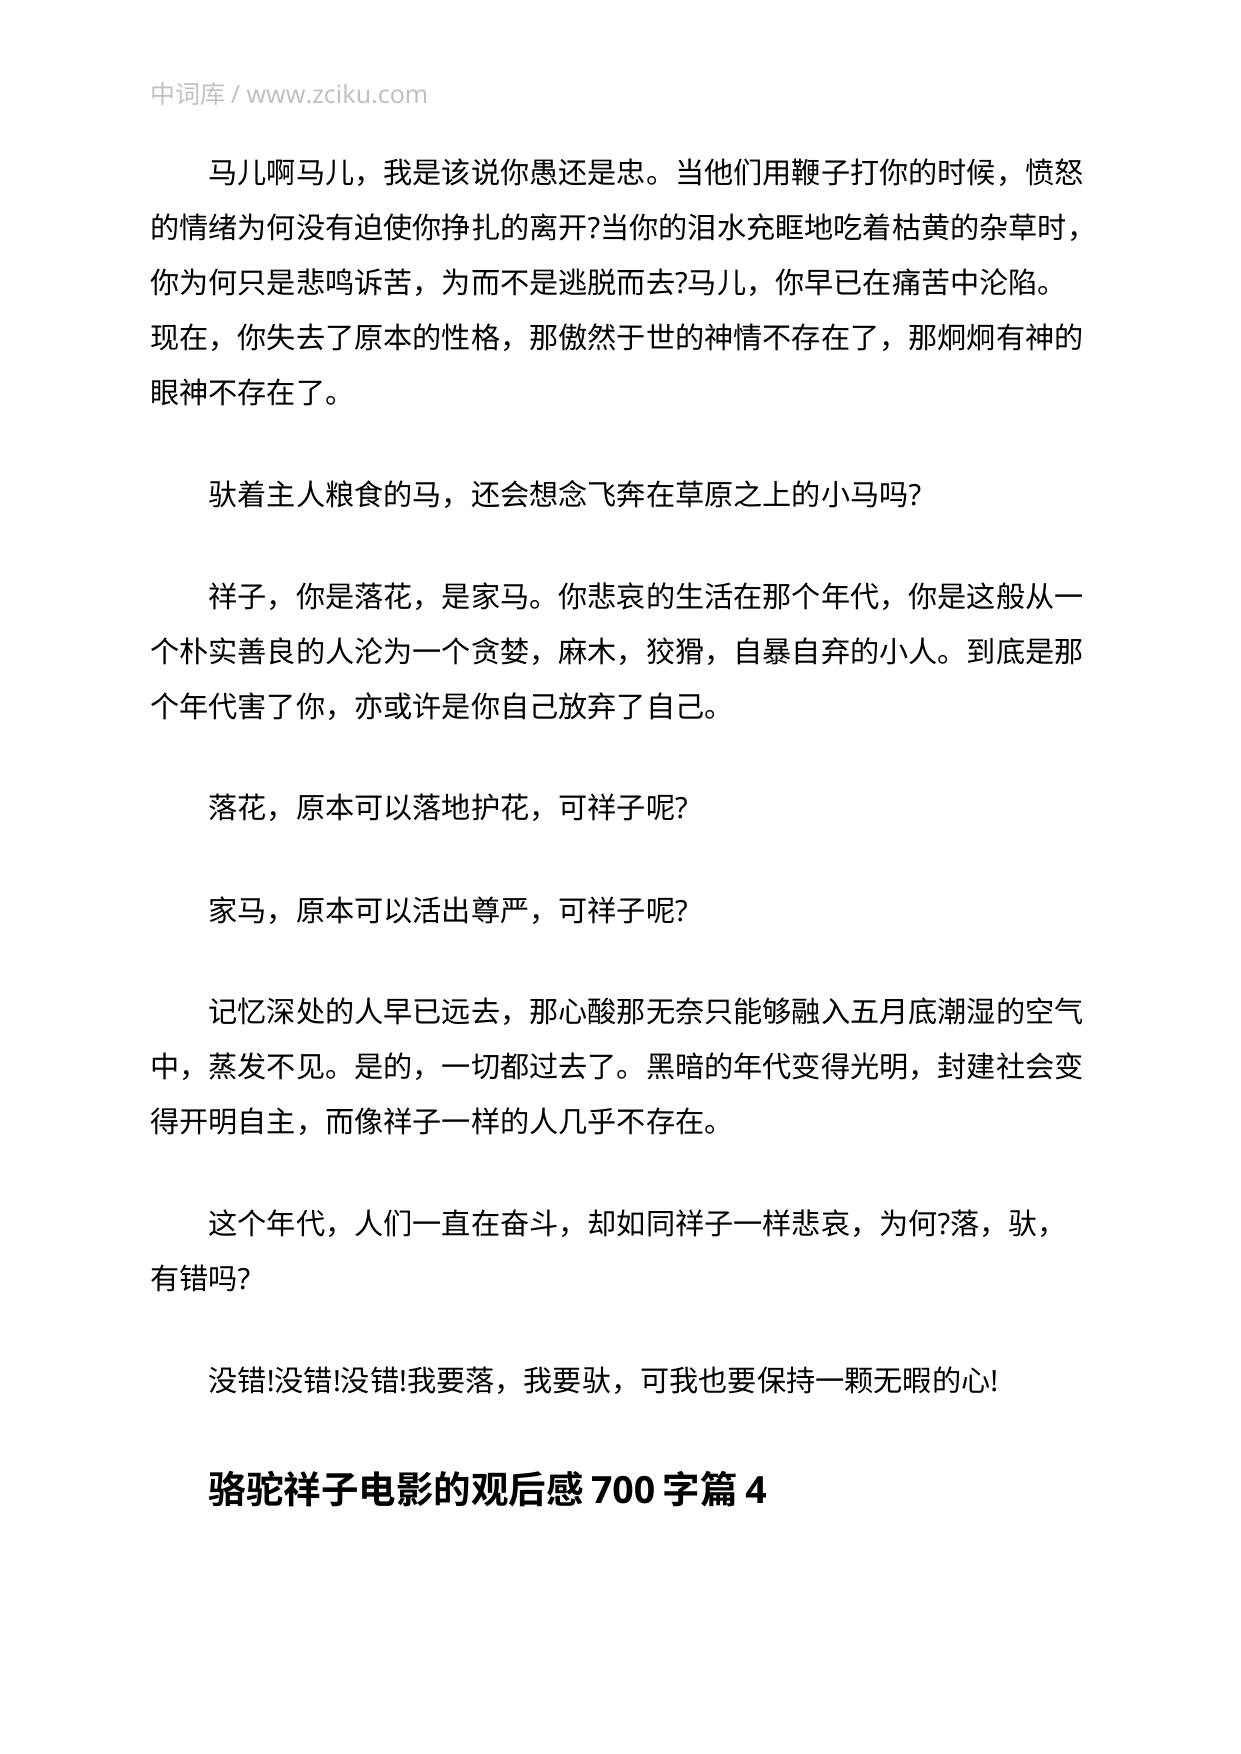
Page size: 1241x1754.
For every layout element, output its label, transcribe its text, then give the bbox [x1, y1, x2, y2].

text 骆驼祥子电影的观后感700字篇4 [150, 1459, 1090, 1514]
text 落花，原本可以落地护花，可祥子呢? [150, 785, 1090, 827]
text 记忆深处的人早已远去，那心酸那无奈只能够融入五月底潮湿的空气中，蒸发不见。是的，一切都过去了。黑暗的年代变得光明，封建社会变得开明自主，而像祥子一样的人几乎不存在。 [150, 989, 1090, 1141]
text 没错!没错!没错!我要落，我要驮，可我也要保持一颗无暇的心! [150, 1358, 1090, 1400]
text 驮着主人粮食的马，还会想念飞奔在草原之上的小马吗? [150, 472, 1090, 514]
text 祥子，你是落花，是家马。你悲哀的生活在那个年代，你是这般从一个朴实善良的人沦为一个贪婪，麻木，狡猾，自暴自弃的小人。到底是那个年代害了你，亦或许是你自己放弃了自己。 [150, 573, 1090, 726]
text 家马，原本可以活出尊严，可祥子呢? [150, 887, 1090, 929]
text 马儿啊马儿，我是该说你愚还是忠。当他们用鞭子打你的时候，愤怒的情绪为何没有迫使你挣扎的离开?当你的泪水充眶地吃着枯黄的杂草时，你为何只是悲鸣诉苦，为而不是逃脱而去?马儿，你早已在痛苦中沦陷。现在，你失去了原本的性格，那傲然于世的神情不存在了，那炯炯有神的眼神不存在了。 [150, 150, 1090, 412]
text 这个年代，人们一直在奋斗，却如同祥子一样悲哀，为何?落，驮，有错吗? [150, 1201, 1090, 1298]
